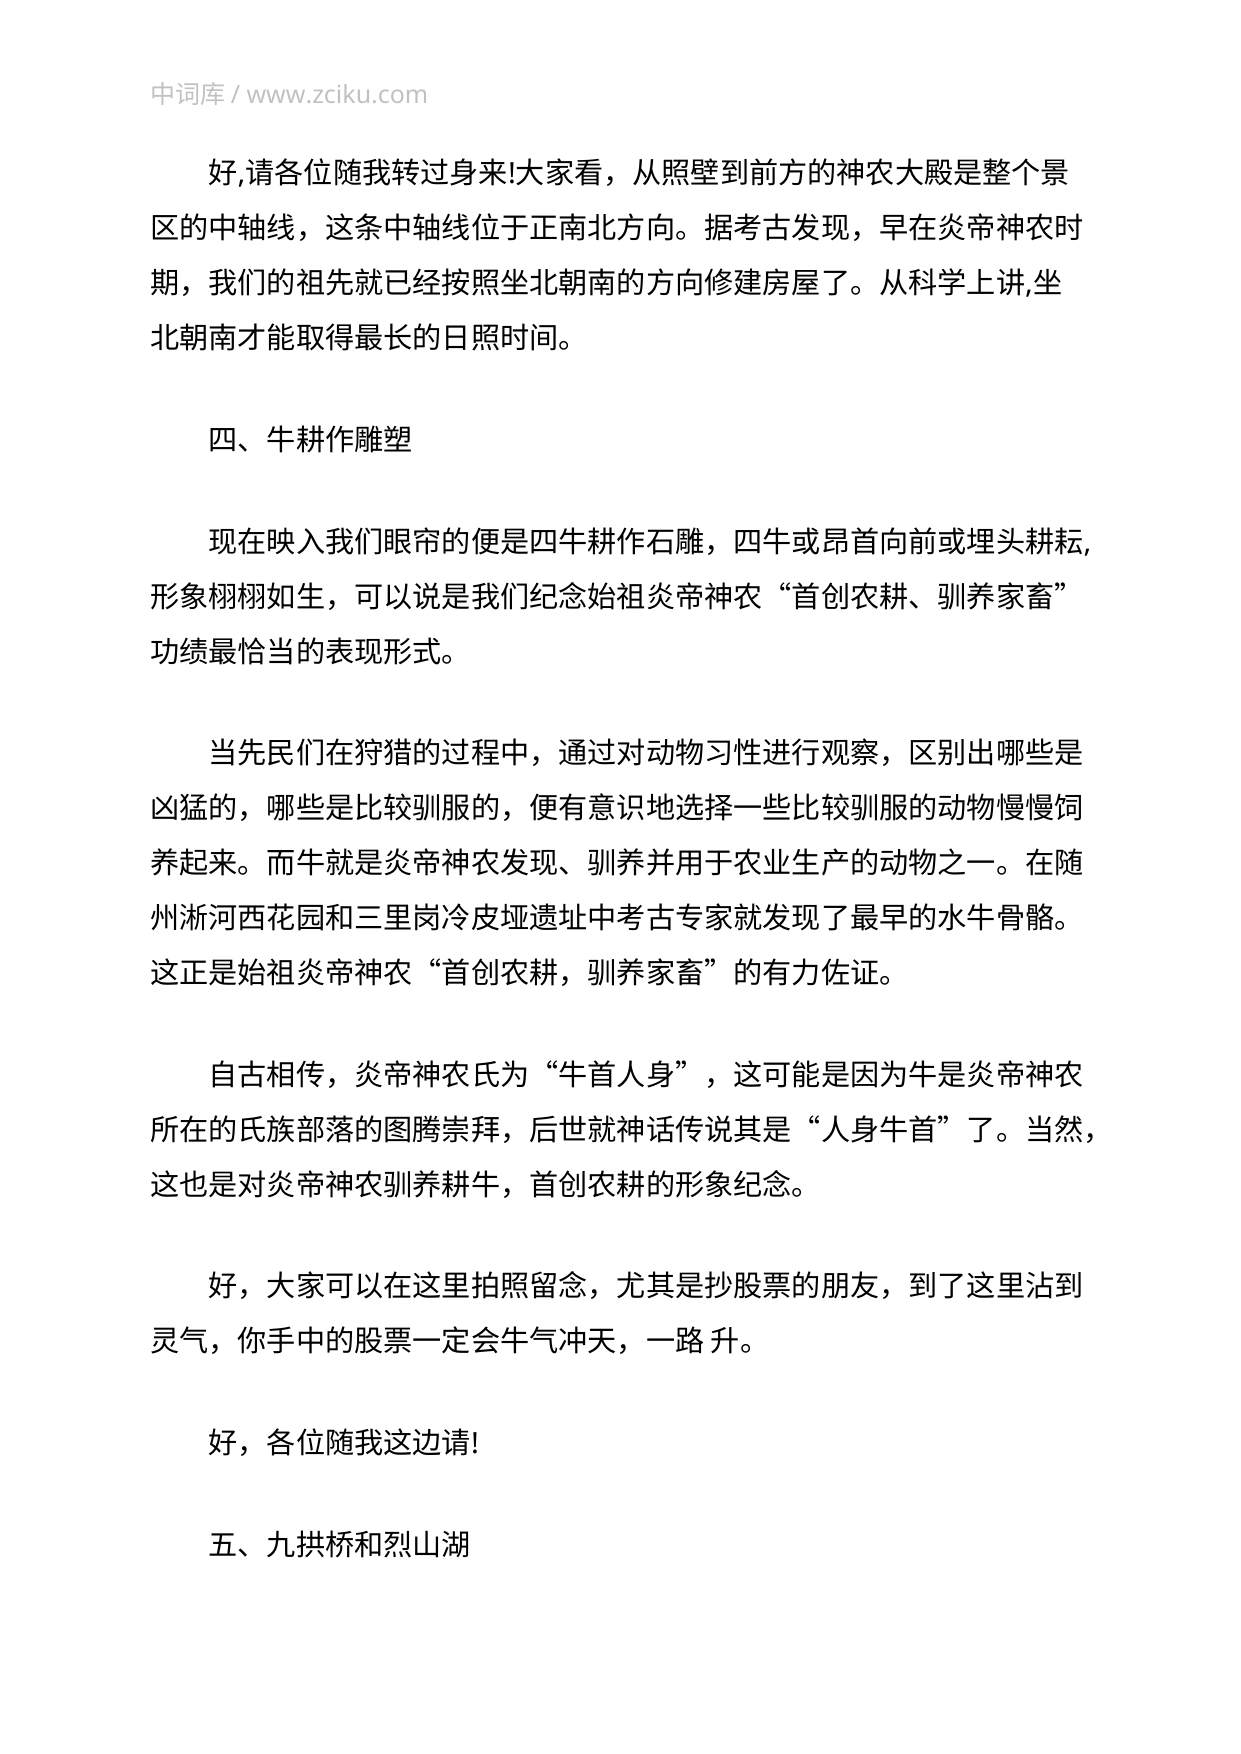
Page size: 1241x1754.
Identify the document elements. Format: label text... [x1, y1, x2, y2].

text 好，大家可以在这里拍照留念，尤其是抄股票的朋友，到了这里沾到灵气，你手中的股票一定会牛气冲天，一路 升。 [150, 1263, 1090, 1360]
text 好，各位随我这边请! [150, 1420, 1090, 1462]
text 当先民们在狩猎的过程中，通过对动物习性进行观察，区别出哪些是凶猛的，哪些是比较驯服的，便有意识地选择一些比较驯服的动物慢慢饲养起来。而牛就是炎帝神农发现、驯养并用于农业生产的动物之一。在随州淅河西花园和三里岗冷皮垭遗址中考古专家就发现了最早的水牛骨骼。这正是始祖炎帝神农“首创农耕，驯养家畜”的有力佐证。 [150, 730, 1090, 992]
text 现在映入我们眼帘的便是四牛耕作石雕，四牛或昂首向前或埋头耕耘,形象栩栩如生，可以说是我们纪念始祖炎帝神农“首创农耕、驯养家畜”功绩最恰当的表现形式。 [150, 518, 1090, 671]
text 自古相传，炎帝神农氏为“牛首人身”，这可能是因为牛是炎帝神农所在的氏族部落的图腾崇拜，后世就神话传说其是“人身牛首”了。当然，这也是对炎帝神农驯养耕牛，首创农耕的形象纪念。 [150, 1051, 1090, 1203]
text 四、牛耕作雕塑 [150, 417, 1090, 459]
text 好,请各位随我转过身来!大家看，从照壁到前方的神农大殿是整个景区的中轴线，这条中轴线位于正南北方向。据考古发现，早在炎帝神农时期，我们的祖先就已经按照坐北朝南的方向修建房屋了。从科学上讲,坐北朝南才能取得最长的日照时间。 [150, 150, 1090, 357]
text 五、九拱桥和烈山湖 [150, 1522, 1090, 1564]
